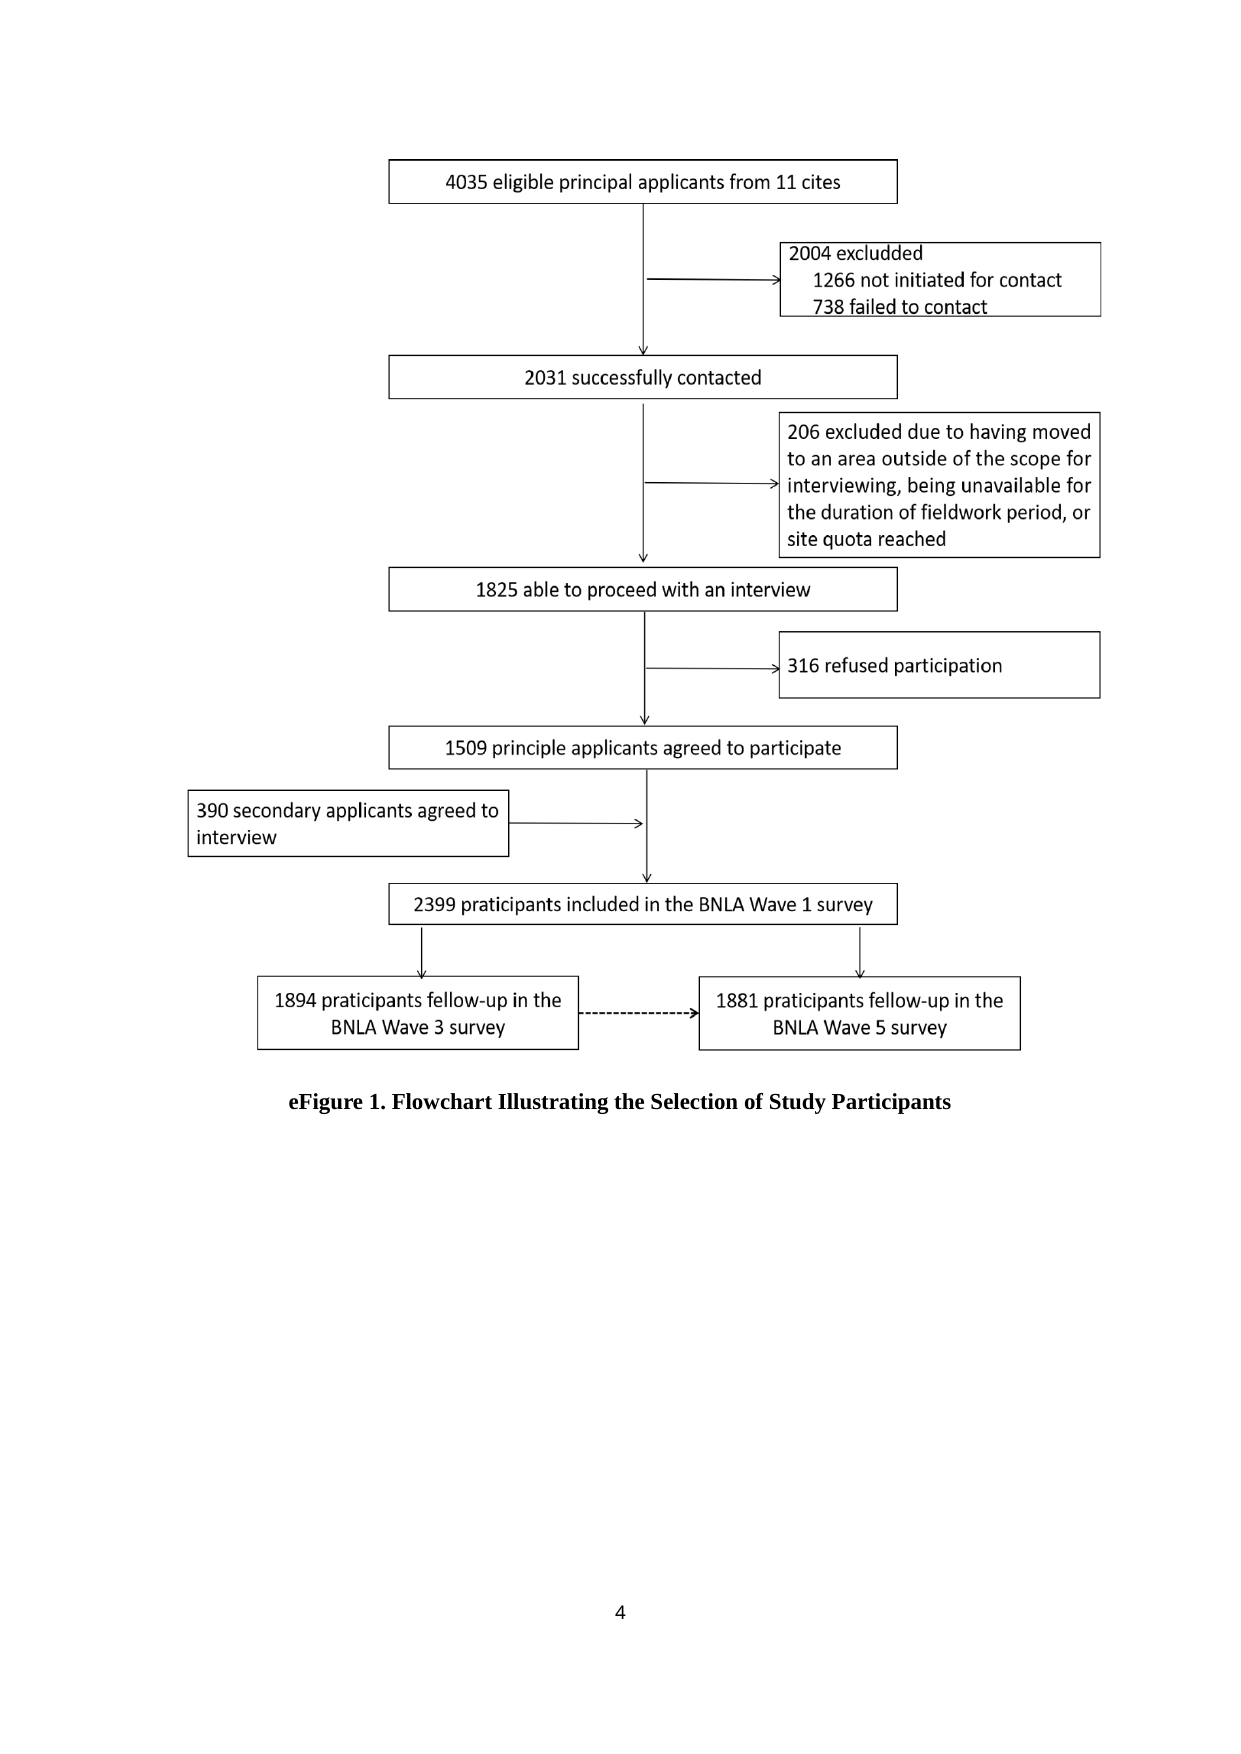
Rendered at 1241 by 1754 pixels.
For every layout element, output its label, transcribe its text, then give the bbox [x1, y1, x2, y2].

picture [187, 159, 1102, 1051]
text eFigure 1. Flowchart Illustrating the Selection of Study Participants [187, 1085, 1053, 1117]
